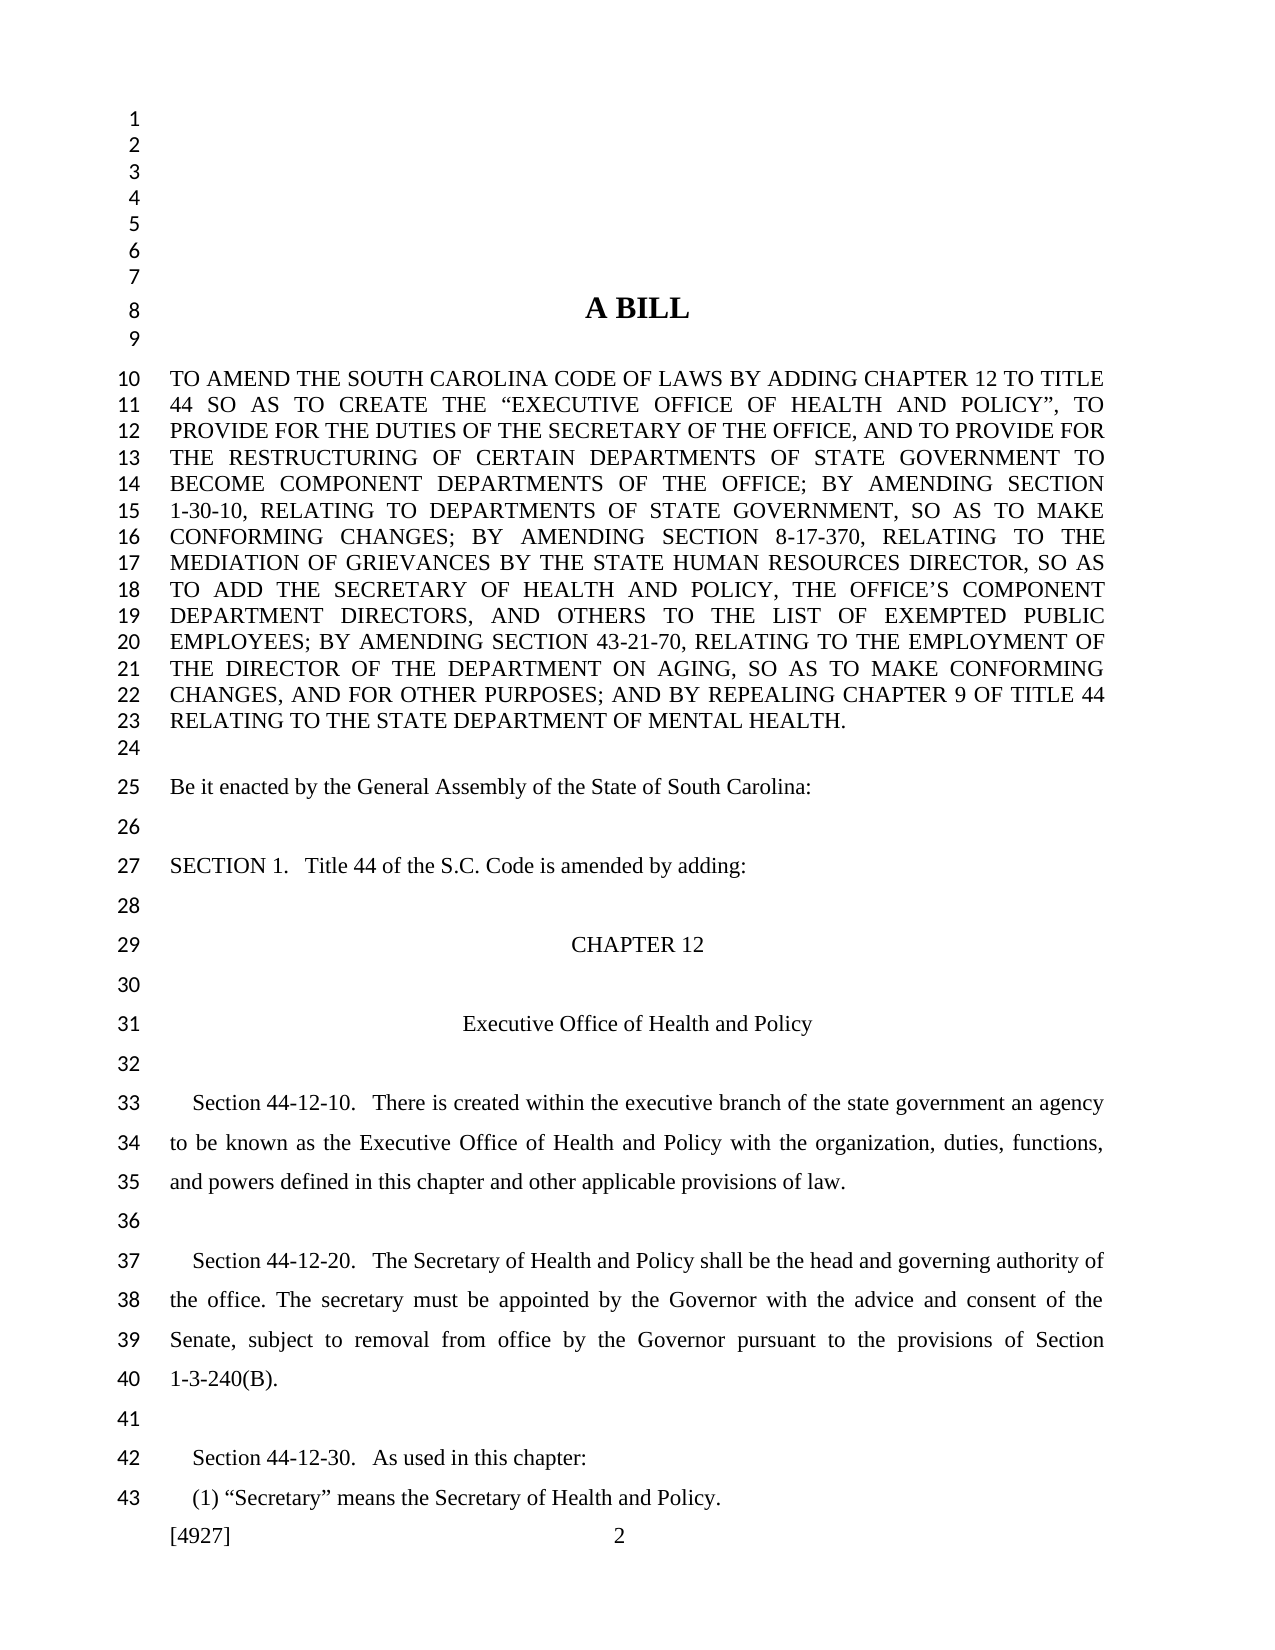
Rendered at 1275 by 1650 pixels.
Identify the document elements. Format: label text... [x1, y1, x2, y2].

text CHAPTER 12 [169, 931, 1106, 958]
text Be it enacted by the General Assembly of the State of South Carolina: [169, 773, 1106, 800]
text Executive Office of Health and Policy [169, 1010, 1106, 1037]
text Section 44‑12‑20. The Secretary of Health and Policy shall be the head and governing authority of the office. The secretary must be appointed by the Governor with the advice and consent of the Senate, subject to removal from office by the Governor pursuant to the provisions of Section 1‑3‑240(B). [169, 1247, 1106, 1392]
text (1) “Secretary” means the Secretary of Health and Policy. [169, 1484, 1106, 1510]
text Section 44‑12‑10. There is created within the executive branch of the state government an agency to be known as the Executive Office of Health and Policy with the organization, duties, functions, and powers defined in this chapter and other applicable provisions of law. [169, 1089, 1106, 1194]
text A bill [169, 289, 1106, 325]
text SECTION 1. Title 44 of the S.C. Code is amended by adding: [169, 852, 1106, 879]
text Section 44‑12‑30. As used in this chapter: [169, 1444, 1106, 1471]
